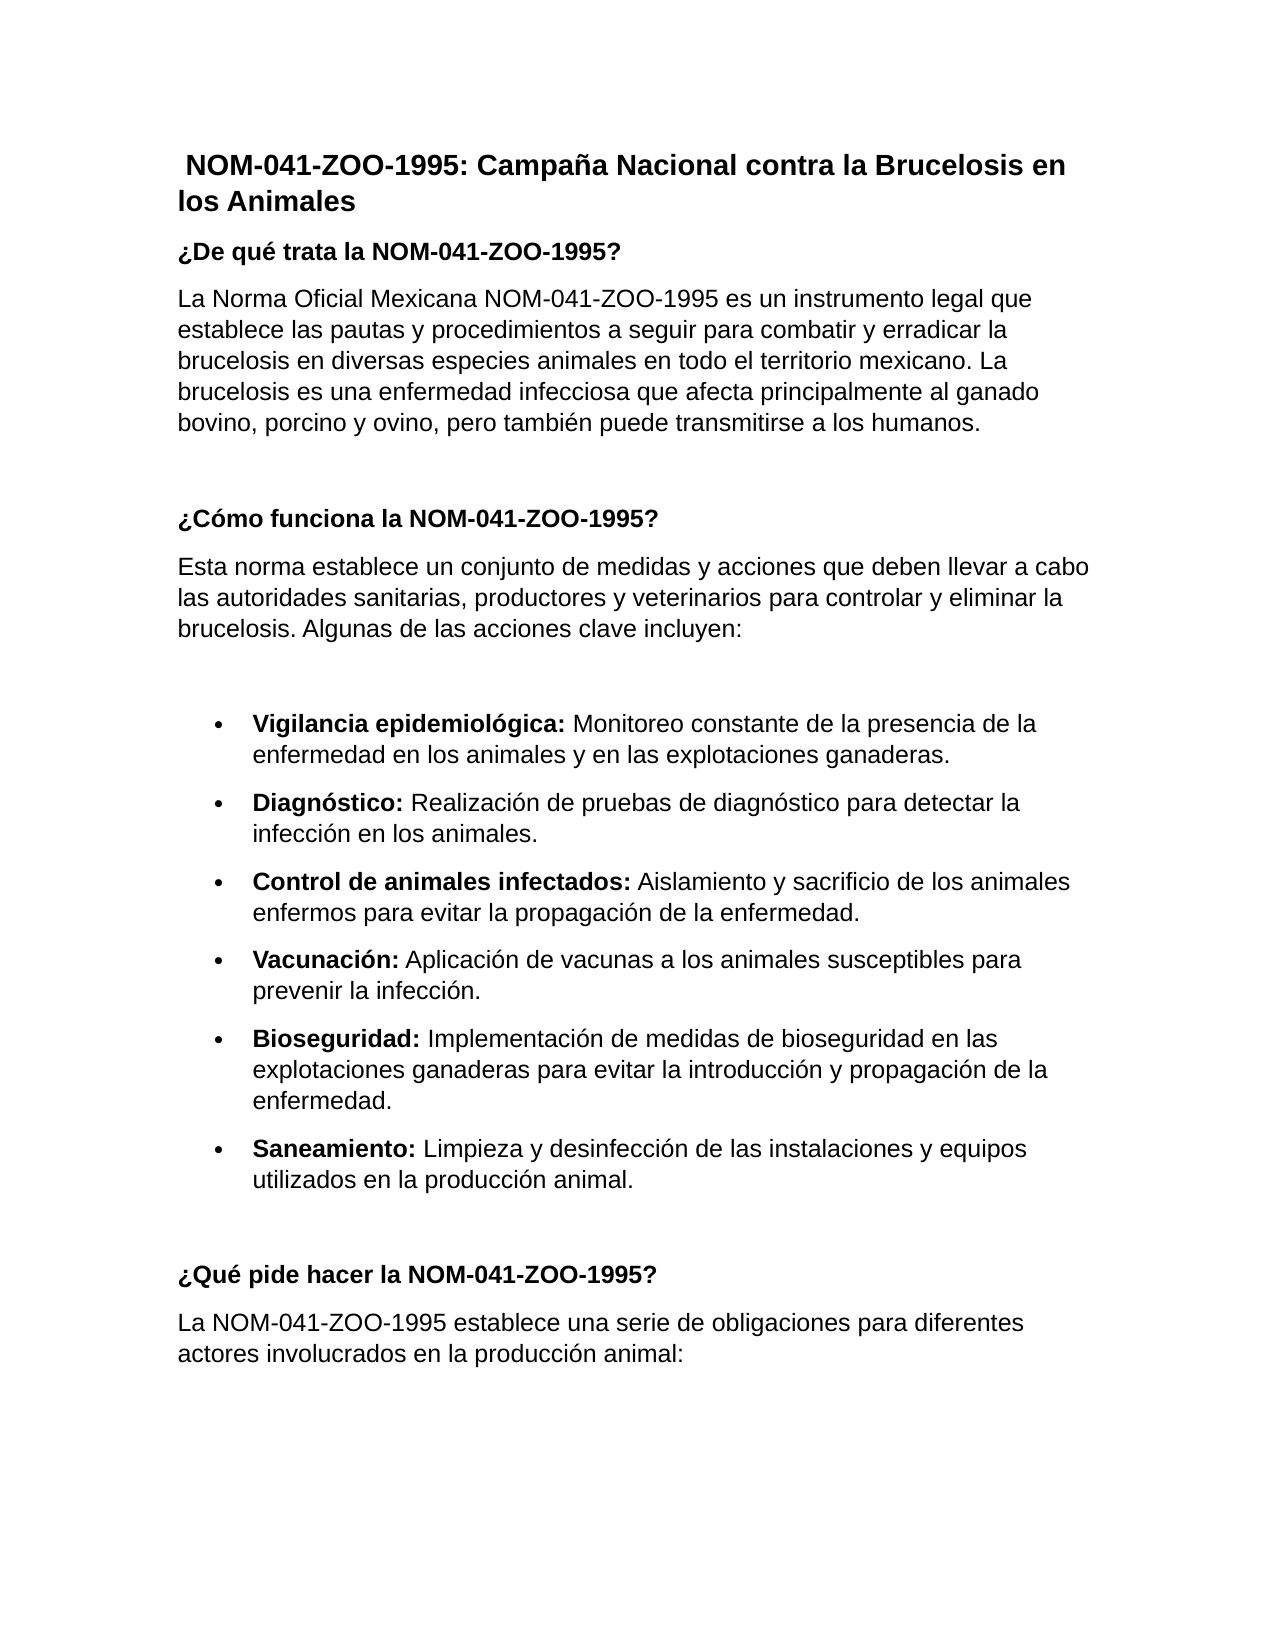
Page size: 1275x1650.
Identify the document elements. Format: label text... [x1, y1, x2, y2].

list Vacunación: Aplicación de vacunas a los animales susceptibles para prevenir la infección. [215, 945, 1098, 1005]
list Bioseguridad: Implementación de medidas de bioseguridad en las explotaciones ganaderas para evitar la introducción y propagación de la enfermedad. [215, 1024, 1098, 1115]
text ¿De qué trata la NOM-041-ZOO-1995? [177, 237, 1098, 265]
text NOM-041-ZOO-1995: Campaña Nacional contra la Brucelosis en los Animales [177, 148, 1098, 217]
text La Norma Oficial Mexicana NOM-041-ZOO-1995 es un instrumento legal que establece las pautas y procedimientos a seguir para combatir y erradicar la brucelosis en diversas especies animales en todo el territorio mexicano. La brucelosis es una enfermedad infecciosa que afecta principalmente al ganado bovino, porcino y ovino, pero también puede transmitirse a los humanos. [177, 284, 1098, 437]
list Vigilancia epidemiológica: Monitoreo constante de la presencia de la enfermedad en los animales y en las explotaciones ganaderas. [215, 709, 1098, 769]
list Control de animales infectados: Aislamiento y sacrificio de los animales enfermos para evitar la propagación de la enfermedad. [215, 867, 1098, 926]
text ¿Qué pide hacer la NOM-041-ZOO-1995? [177, 1260, 1098, 1289]
list Saneamiento: Limpieza y desinfección de las instalaciones y equipos utilizados en la producción animal. [215, 1134, 1098, 1194]
text La NOM-041-ZOO-1995 establece una serie de obligaciones para diferentes actores involucrados en la producción animal: [177, 1308, 1098, 1368]
list Diagnóstico: Realización de pruebas de diagnóstico para detectar la infección en los animales. [215, 788, 1098, 848]
text Esta norma establece un conjunto de medidas y acciones que deben llevar a cabo las autoridades sanitarias, productores y veterinarios para controlar y eliminar la brucelosis. Algunas de las acciones clave incluyen: [177, 552, 1098, 642]
text ¿Cómo funciona la NOM-041-ZOO-1995? [177, 504, 1098, 533]
